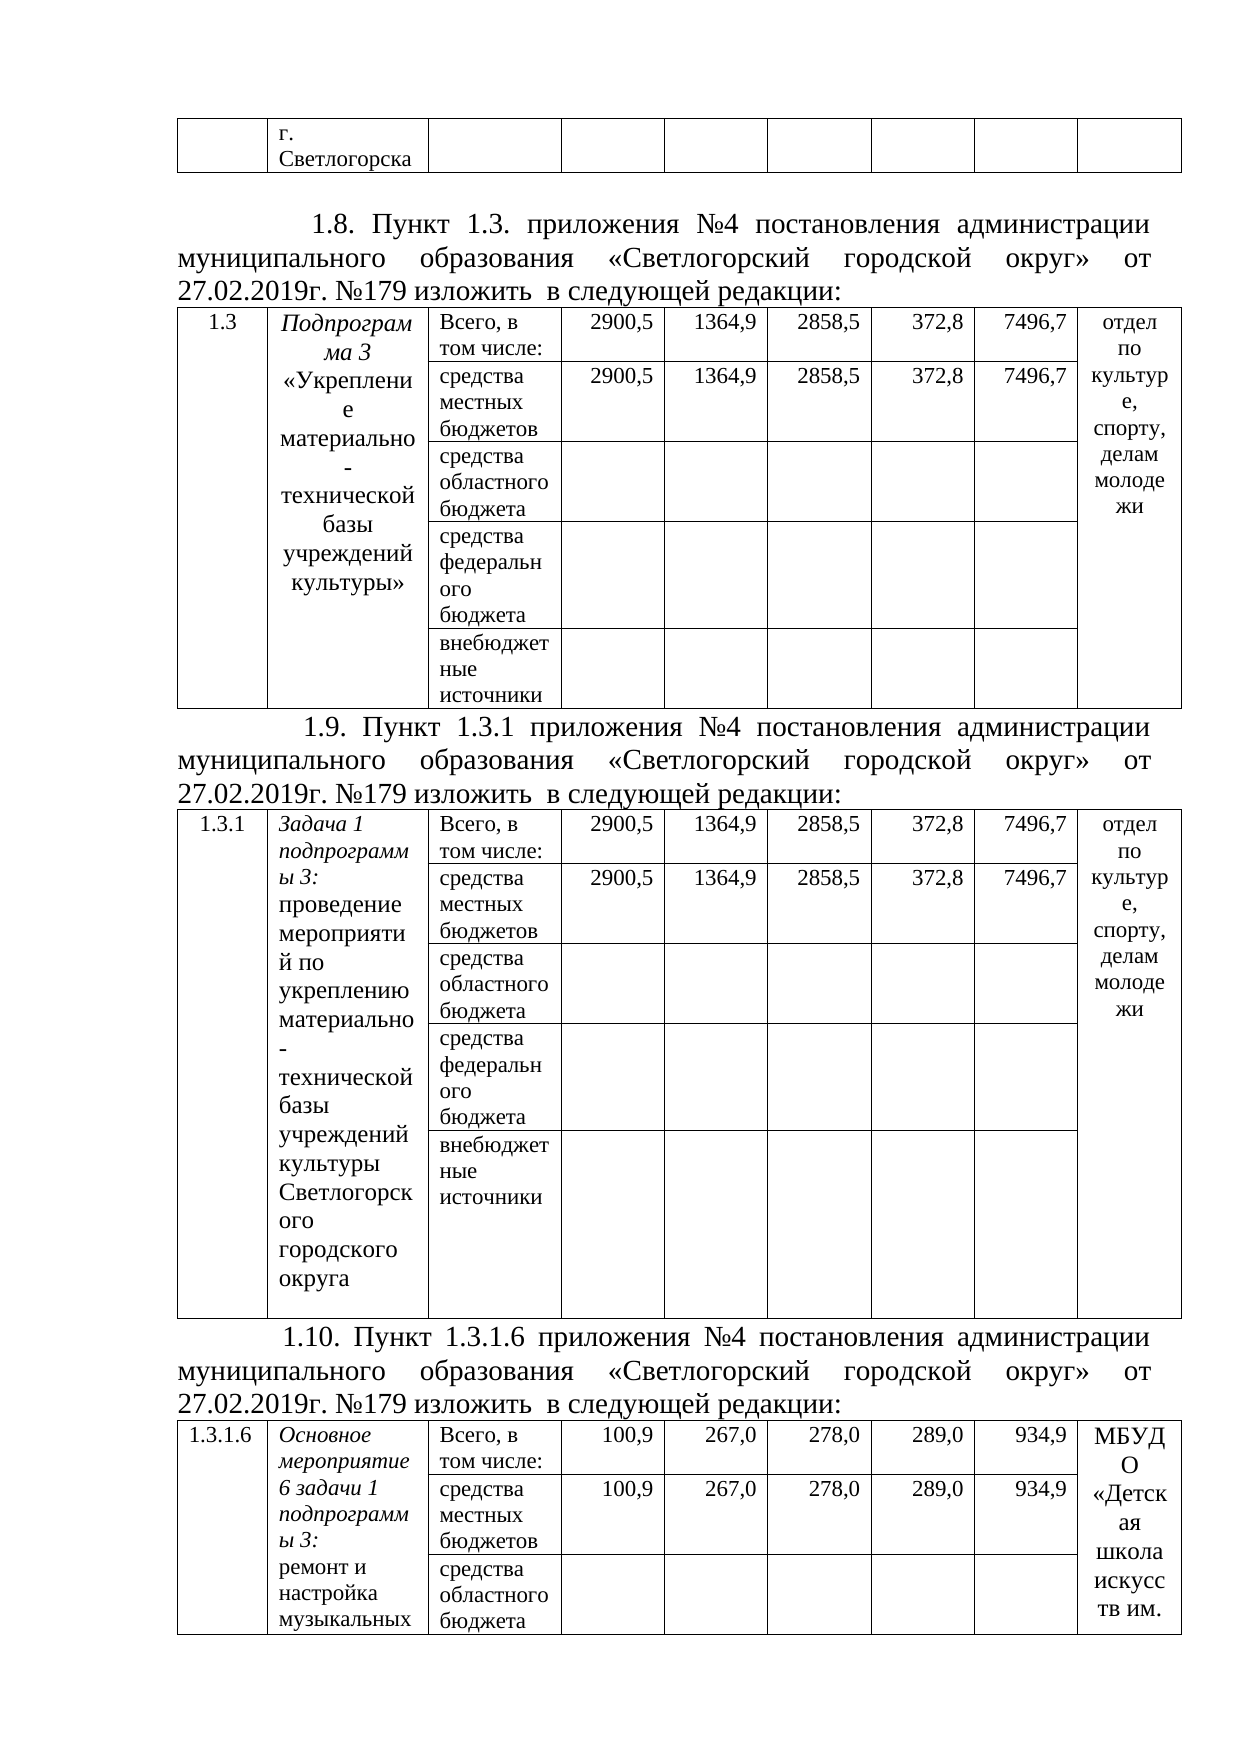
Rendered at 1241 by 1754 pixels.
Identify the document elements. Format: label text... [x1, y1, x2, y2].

table_cell 1364,9 [665, 362, 767, 441]
table_header Подпрограмма 3 «Укрепление материально-технической базы учреждений культуры» [268, 308, 428, 708]
table_header 2900,5 [562, 308, 664, 361]
table_cell [562, 1131, 664, 1318]
table_header 934,9 [975, 1421, 1077, 1474]
table_cell 2900,5 [562, 864, 664, 943]
table_header 1364,9 [665, 810, 767, 863]
table_cell средства областного бюджета [429, 442, 561, 521]
table_cell [872, 1555, 974, 1634]
table_header 289,0 [872, 1421, 974, 1474]
table_cell [872, 629, 974, 708]
table_header 1.3.1 [178, 810, 267, 1318]
table_header 2858,5 [768, 308, 871, 361]
table_cell [975, 522, 1077, 627]
table_cell средства местных бюджетов [429, 864, 561, 943]
table_cell [562, 522, 664, 627]
table_cell [562, 629, 664, 708]
table_header отдел по культуре, спорту, делам молодежи [1078, 308, 1181, 708]
table_cell 289,0 [872, 1475, 974, 1554]
table_cell [665, 1024, 767, 1130]
table_cell [768, 1131, 871, 1318]
table_cell [975, 944, 1077, 1023]
table_cell [872, 442, 974, 521]
table_cell средства федерального бюджета [429, 1024, 561, 1130]
table_cell 372,8 [872, 362, 974, 441]
table_cell [665, 522, 767, 627]
table_cell 2858,5 [768, 864, 871, 943]
table_cell средства федерального бюджета [429, 522, 561, 627]
table_cell [768, 442, 871, 521]
table_cell [872, 944, 974, 1023]
text 1.8. Пункт 1.3. приложения №4 постановления администрации муниципального образования «Светлогорский городской округ» от 27.02.2019г. №179 изложить в следующей редакции: [177, 206, 1152, 307]
table_header 372,8 [872, 810, 974, 863]
table_header 2858,5 [768, 810, 871, 863]
table_cell [872, 522, 974, 627]
table_cell [665, 442, 767, 521]
table_header отдел по культуре, спорту, делам молодежи [1078, 810, 1181, 1318]
table_header 372,8 [872, 308, 974, 361]
table_cell [562, 1555, 664, 1634]
table_header 1.3.1.6 [178, 1421, 267, 1634]
table_cell 267,0 [665, 1475, 767, 1554]
table_cell [562, 1024, 664, 1130]
table_cell [768, 522, 871, 627]
table_header 7496,7 [975, 308, 1077, 361]
table_header 1.3 [178, 308, 267, 708]
table_header 1364,9 [665, 308, 767, 361]
table_cell 100,9 [562, 1475, 664, 1554]
table_header Всего, в том числе: [429, 810, 561, 863]
table_cell 7496,7 [975, 362, 1077, 441]
table_header Задача 1 подпрограммы 3: проведение мероприятий по укреплению материально-технической базы учреждений культуры Светлогорского городского округа [268, 810, 428, 1318]
table_cell [768, 1024, 871, 1130]
table_cell внебюджетные источники [429, 1131, 561, 1318]
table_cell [429, 119, 561, 172]
table_cell [975, 119, 1077, 172]
table_header МБУДО «Детская школа искусств им. Гречанинова А.Т.» г. Светлогорска [1078, 1421, 1181, 1634]
table_header 7496,7 [975, 810, 1077, 863]
table_cell [665, 1555, 767, 1634]
table_cell [562, 119, 664, 172]
table_cell [975, 1555, 1077, 1634]
table_cell средства местных бюджетов [429, 1475, 561, 1554]
table_cell [975, 1024, 1077, 1130]
table_header Основное мероприятие 6 задачи 1 подпрограммы 3: ремонт и настройка музыкальных инструментов в МБУДО «Детская школа искусств им. Гречанинова А.Т.» г. Светлогорска [268, 1421, 428, 1634]
table_cell [562, 442, 664, 521]
table_header Всего, в том числе: [429, 1421, 561, 1474]
table_cell [975, 1131, 1077, 1318]
table_header 267,0 [665, 1421, 767, 1474]
table_cell 372,8 [872, 864, 974, 943]
table_cell внебюджетные источники [429, 629, 561, 708]
table_cell 7496,7 [975, 864, 1077, 943]
table_cell [768, 119, 871, 172]
table_cell [768, 1555, 871, 1634]
table_cell средства областного бюджета [429, 944, 561, 1023]
table_cell [665, 1131, 767, 1318]
table_cell средства областного бюджета [429, 1555, 561, 1634]
table_cell 1364,9 [665, 864, 767, 943]
table_cell [872, 1024, 974, 1130]
table_cell [975, 629, 1077, 708]
text 1.9. Пункт 1.3.1 приложения №4 постановления администрации муниципального образования «Светлогорский городской округ» от 27.02.2019г. №179 изложить в следующей редакции: [177, 709, 1152, 809]
table_cell [665, 629, 767, 708]
table_header Всего, в том числе: [429, 308, 561, 361]
table_header 100,9 [562, 1421, 664, 1474]
table_cell 934,9 [975, 1475, 1077, 1554]
table_cell средства местных бюджетов [429, 362, 561, 441]
table_cell [872, 119, 974, 172]
table_cell [975, 442, 1077, 521]
table_header 2900,5 [562, 810, 664, 863]
table_cell [562, 944, 664, 1023]
table_cell [665, 944, 767, 1023]
table_cell 2858,5 [768, 362, 871, 441]
table_cell [872, 1131, 974, 1318]
text 1.10. Пункт 1.3.1.6 приложения №4 постановления администрации муниципального образования «Светлогорский городской округ» от 27.02.2019г. №179 изложить в следующей редакции: [177, 1319, 1152, 1420]
table_cell [665, 119, 767, 172]
table_cell [768, 944, 871, 1023]
table_cell [768, 629, 871, 708]
table_header 278,0 [768, 1421, 871, 1474]
table_cell 278,0 [768, 1475, 871, 1554]
table_cell 2900,5 [562, 362, 664, 441]
